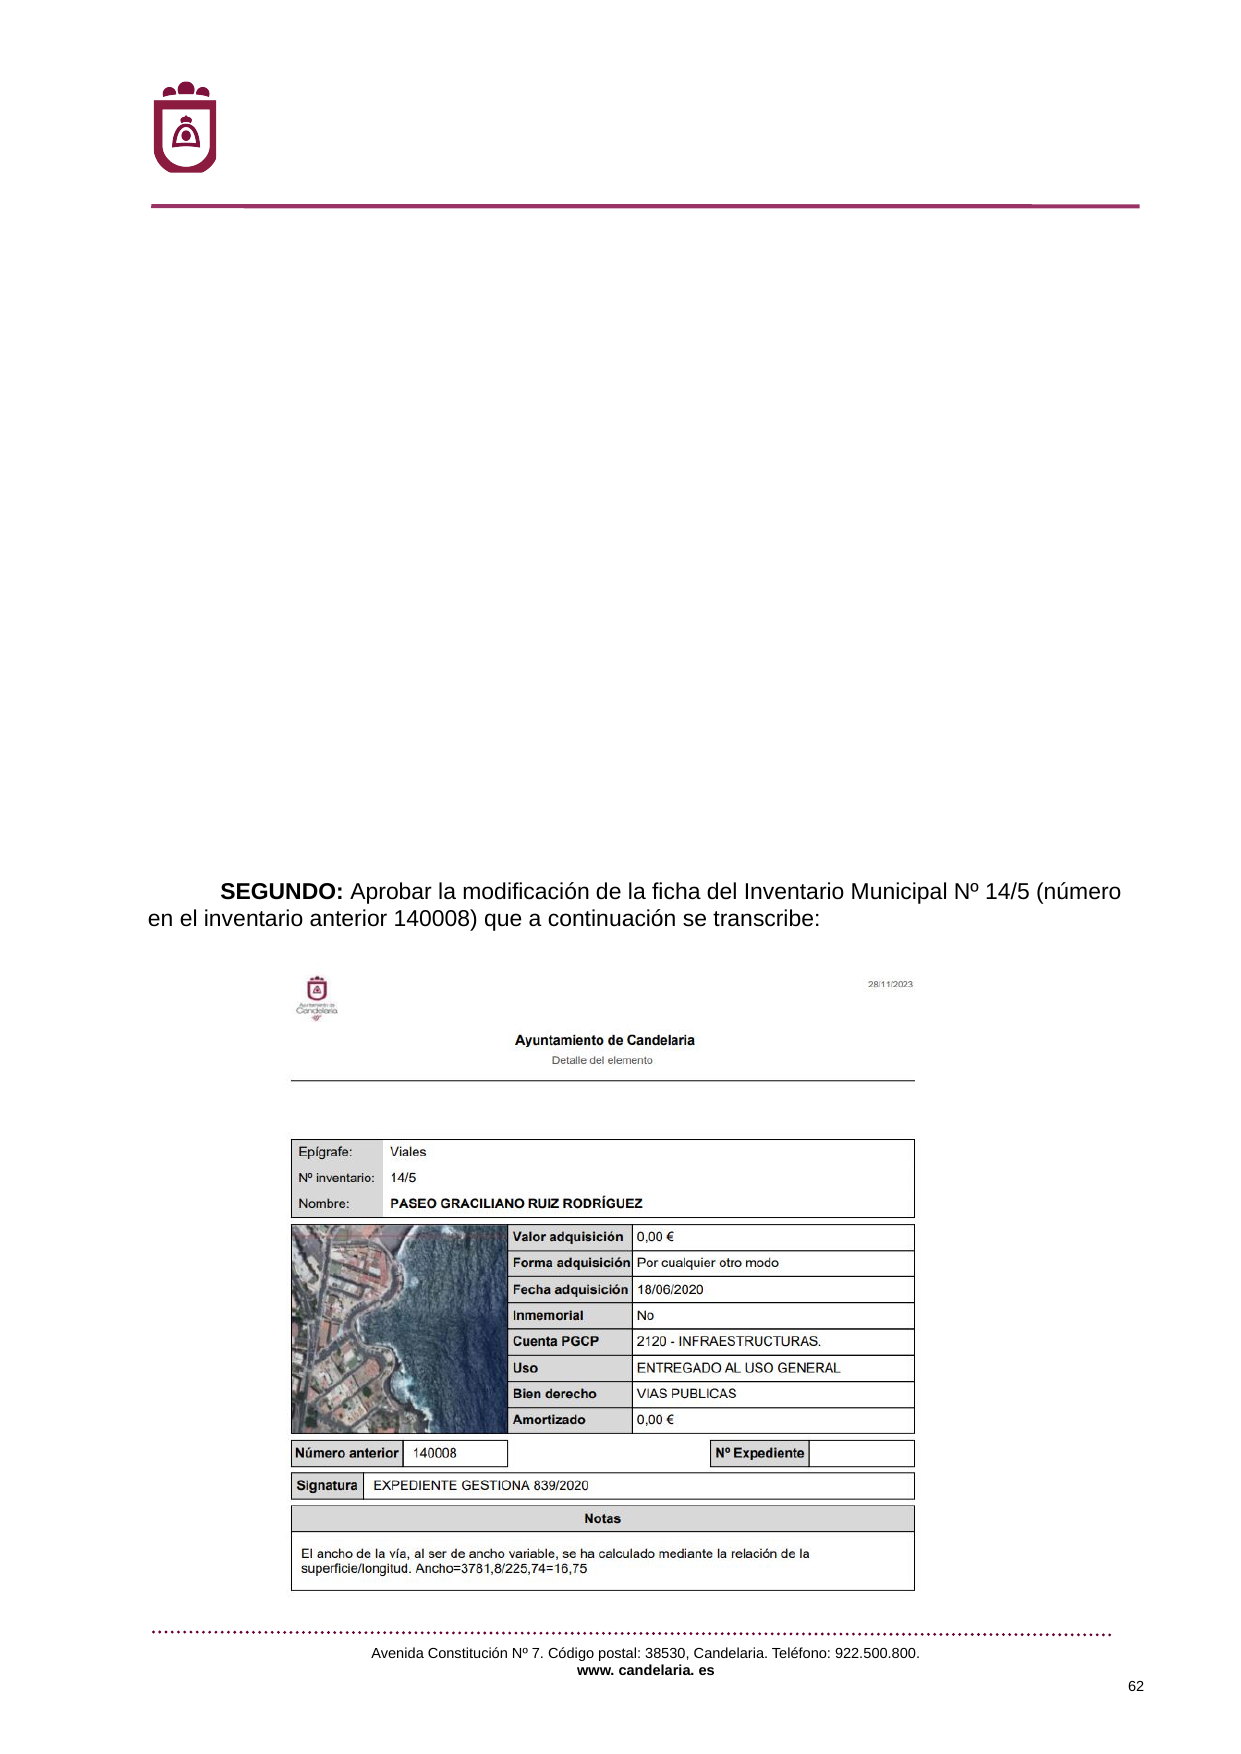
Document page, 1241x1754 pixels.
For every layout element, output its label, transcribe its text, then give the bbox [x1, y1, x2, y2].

picture [153, 81, 217, 173]
picture [271, 962, 928, 1602]
text SEGUNDO: Aprobar la modificación de la ficha del Inventario Municipal Nº 14/5 (número en el inventario anterior 140008) que a continuación se transcribe: [148, 878, 1137, 931]
